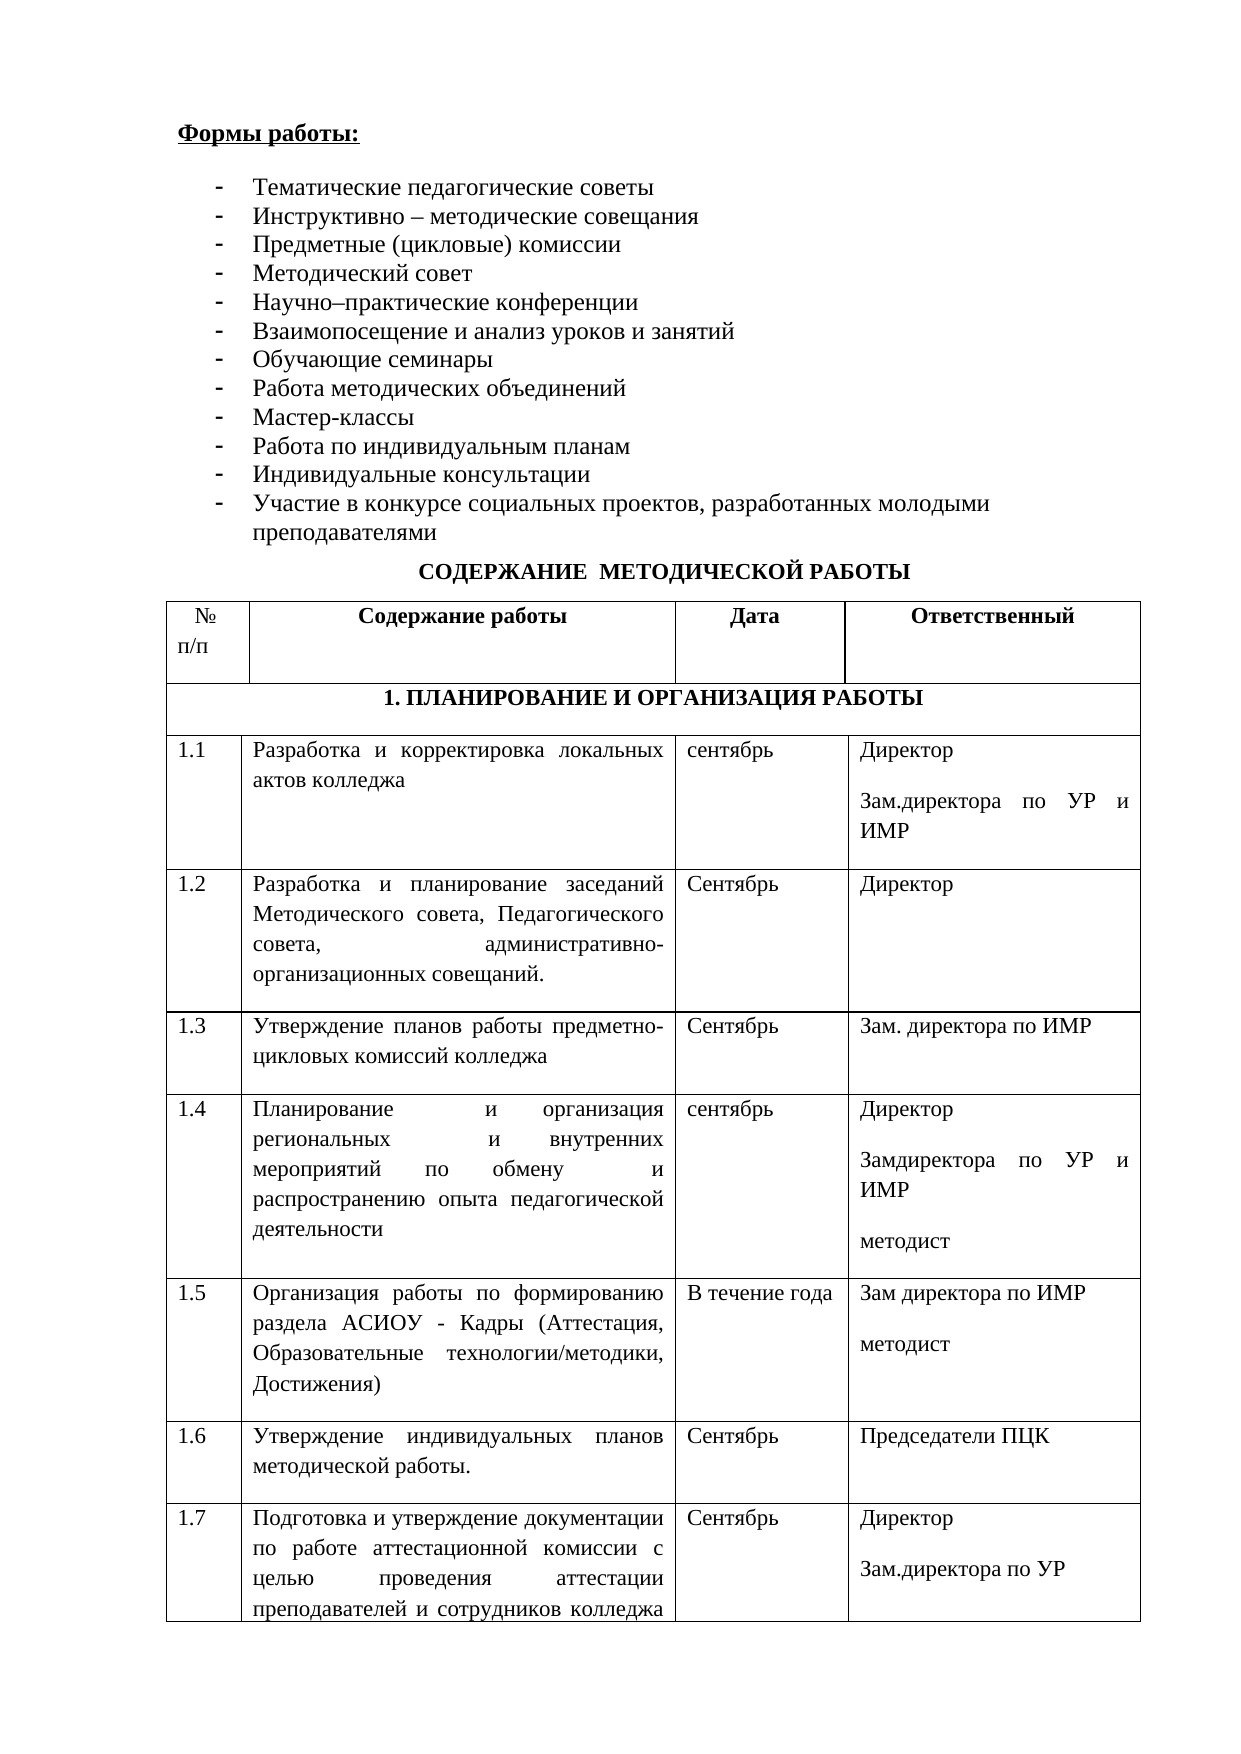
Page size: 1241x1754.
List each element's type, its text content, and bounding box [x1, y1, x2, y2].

list Инструктивно – методические совещания [215, 201, 1152, 229]
table_cell 1.2 [167, 870, 241, 1011]
table_cell Разработка и планирование заседаний Методического совета, Педагогического совета, административно-организационных совещаний. [242, 870, 675, 1011]
text Формы работы: [177, 118, 1152, 147]
table_cell 1.7 [167, 1504, 241, 1621]
list Обучающие семинары [215, 344, 1152, 373]
table_cell Утверждение планов работы предметно-цикловых комиссий колледжа [242, 1013, 675, 1094]
list Мастер-классы [215, 402, 1152, 431]
table_cell Разработка и корректировка локальных актов колледжа [242, 736, 675, 869]
table_cell сентябрь [676, 1095, 848, 1278]
table_cell 1.6 [167, 1422, 241, 1503]
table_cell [242, 1504, 675, 1621]
table_header Ответственный [846, 602, 1140, 683]
table_cell Зам директора по ИМР методист [849, 1279, 1140, 1421]
table_cell сентябрь [676, 736, 848, 869]
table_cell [849, 1504, 1140, 1621]
table_cell 1.3 [167, 1013, 241, 1094]
list Предметные (цикловые) комиссии [215, 229, 1152, 258]
table_cell 1. ПЛАНИРОВАНИЕ И ОРГАНИЗАЦИЯ РАБОТЫ [167, 684, 1140, 735]
table_cell В течение года [676, 1279, 848, 1421]
table_cell Директор [849, 870, 1140, 1011]
table_cell Директор Зам.директора по УР и ИМР [849, 736, 1140, 869]
list Участие в конкурсе социальных проектов, разработанных молодыми преподавателями [215, 488, 1152, 546]
list Работа по индивидуальным планам [215, 431, 1152, 459]
table_cell Сентябрь [676, 1013, 848, 1094]
table_cell Организация работы по формированию раздела АСИОУ - Кадры (Аттестация, Образовательные технологии/методики, Достижения) [242, 1279, 675, 1421]
table_cell 1.5 [167, 1279, 241, 1421]
list Взаимопосещение и анализ уроков и занятий [215, 316, 1152, 344]
table_cell Зам. директора по ИМР [849, 1013, 1140, 1094]
table_header № п/п [167, 602, 249, 683]
text СОДЕРЖАНИЕ МЕТОДИЧЕСКОЙ РАБОТЫ [177, 558, 1152, 584]
table_cell 1.4 [167, 1095, 241, 1278]
table_cell 1.1 [167, 736, 241, 869]
table_cell Утверждение индивидуальных планов методической работы. [242, 1422, 675, 1503]
table_header Дата [676, 602, 844, 683]
list Методический совет [215, 258, 1152, 287]
list Индивидуальные консультации [215, 459, 1152, 488]
table_cell Планирование и организация региональных и внутренних мероприятий по обмену и распространению опыта педагогической деятельности [242, 1095, 675, 1278]
table_header Содержание работы [250, 602, 675, 683]
table_cell Председатели ПЦК [849, 1422, 1140, 1503]
table_cell Сентябрь [676, 1422, 848, 1503]
table_cell Сентябрь [676, 870, 848, 1011]
list Научно–практические конференции [215, 287, 1152, 316]
table_cell Директор Замдиректора по УР и ИМР методист [849, 1095, 1140, 1278]
list Работа методических объединений [215, 373, 1152, 402]
table_cell Сентябрь [676, 1504, 848, 1621]
list Тематические педагогические советы [215, 172, 1152, 201]
